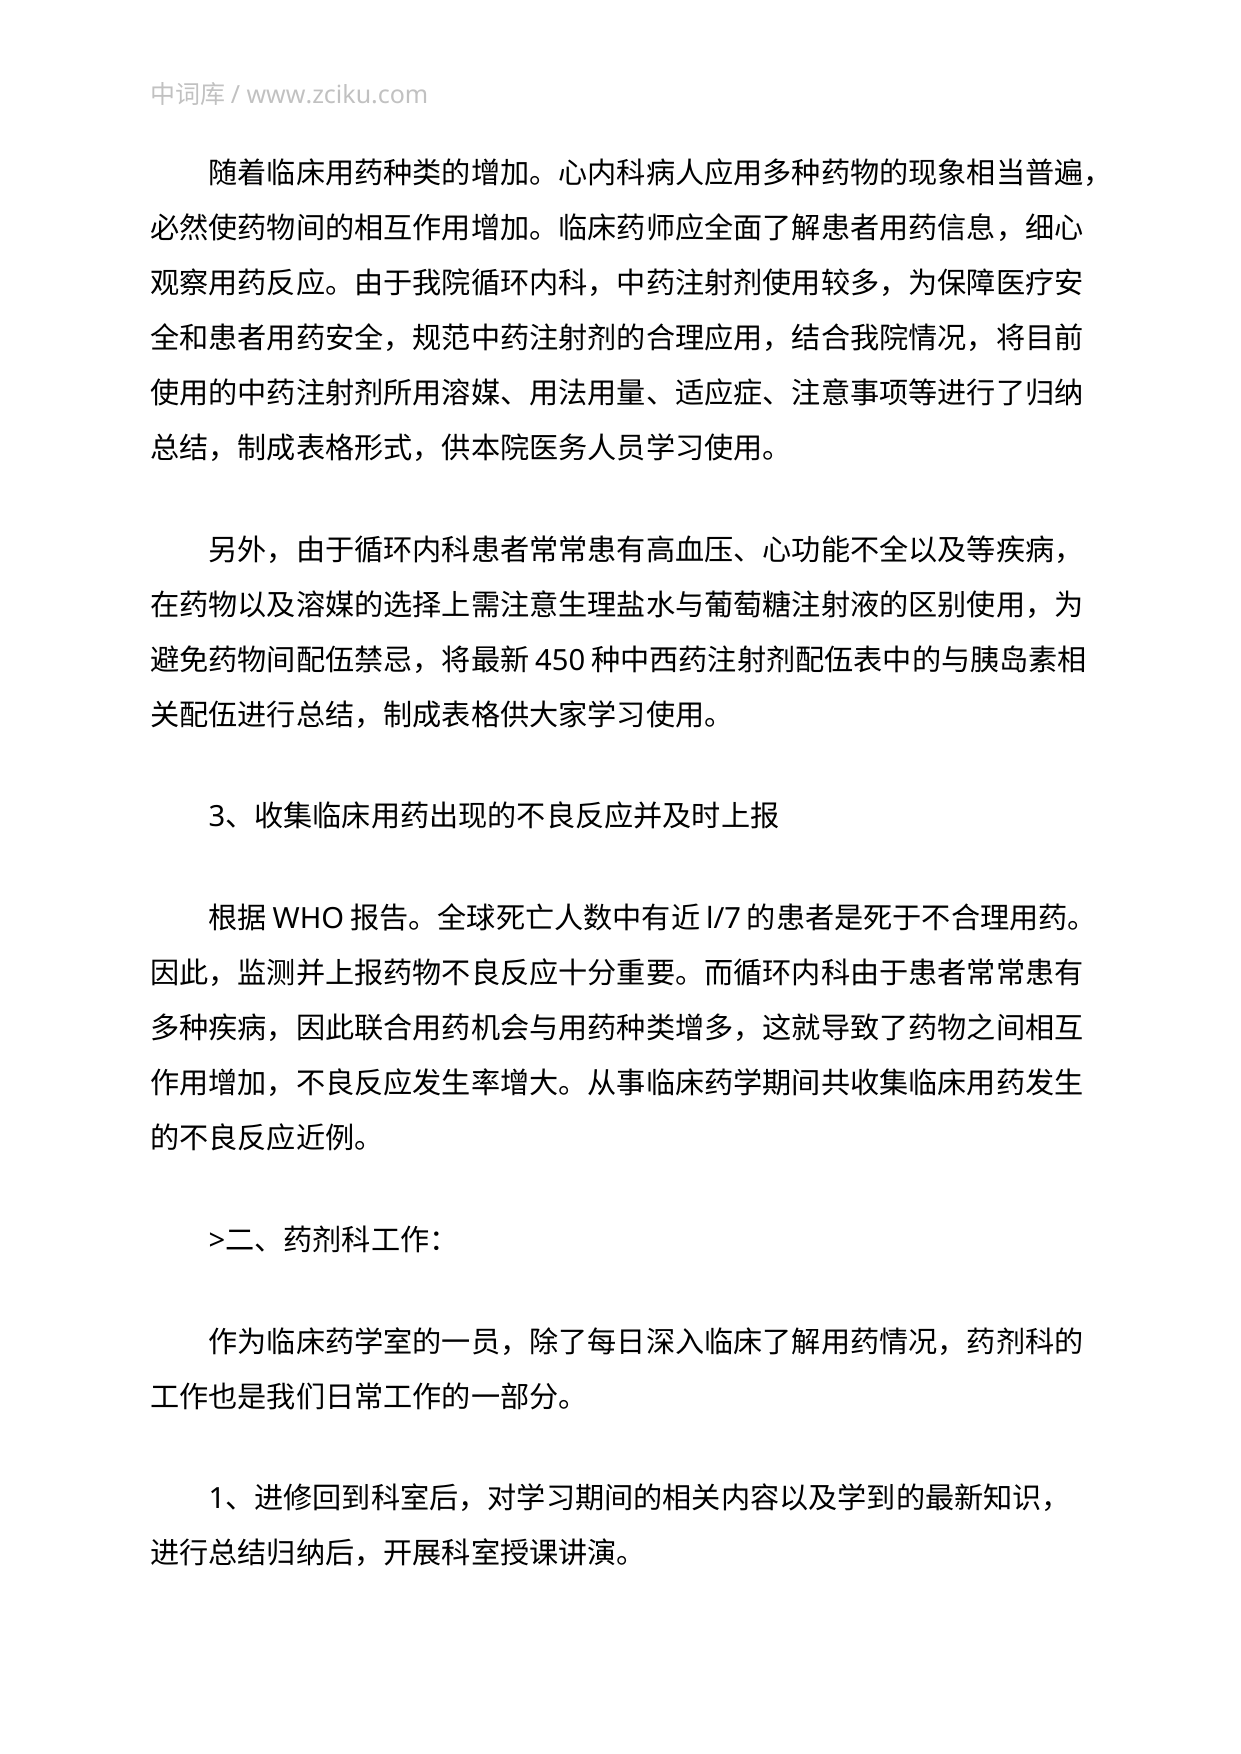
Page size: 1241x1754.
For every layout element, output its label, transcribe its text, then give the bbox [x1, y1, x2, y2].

text 随着临床用药种类的增加。心内科病人应用多种药物的现象相当普遍，必然使药物间的相互作用增加。临床药师应全面了解患者用药信息，细心观察用药反应。由于我院循环内科，中药注射剂使用较多，为保障医疗安全和患者用药安全，规范中药注射剂的合理应用，结合我院情况，将目前使用的中药注射剂所用溶媒、用法用量、适应症、注意事项等进行了归纳总结，制成表格形式，供本院医务人员学习使用。 [150, 150, 1090, 467]
text 根据WHO报告。全球死亡人数中有近l/7的患者是死于不合理用药。因此，监测并上报药物不良反应十分重要。而循环内科由于患者常常患有多种疾病，因此联合用药机会与用药种类增多，这就导致了药物之间相互作用增加，不良反应发生率增大。从事临床药学期间共收集临床用药发生的不良反应近例。 [150, 895, 1090, 1157]
text 作为临床药学室的一员，除了每日深入临床了解用药情况，药剂科的工作也是我们日常工作的一部分。 [150, 1318, 1090, 1415]
text 3、收集临床用药出现的不良反应并及时上报 [150, 793, 1090, 835]
text 1、进修回到科室后，对学习期间的相关内容以及学到的最新知识，进行总结归纳后，开展科室授课讲演。 [150, 1475, 1090, 1572]
text 另外，由于循环内科患者常常患有高血压、心功能不全以及等疾病，在药物以及溶媒的选择上需注意生理盐水与葡萄糖注射液的区别使用，为避免药物间配伍禁忌，将最新450种中西药注射剂配伍表中的与胰岛素相关配伍进行总结，制成表格供大家学习使用。 [150, 526, 1090, 733]
text >二、药剂科工作： [150, 1216, 1090, 1259]
